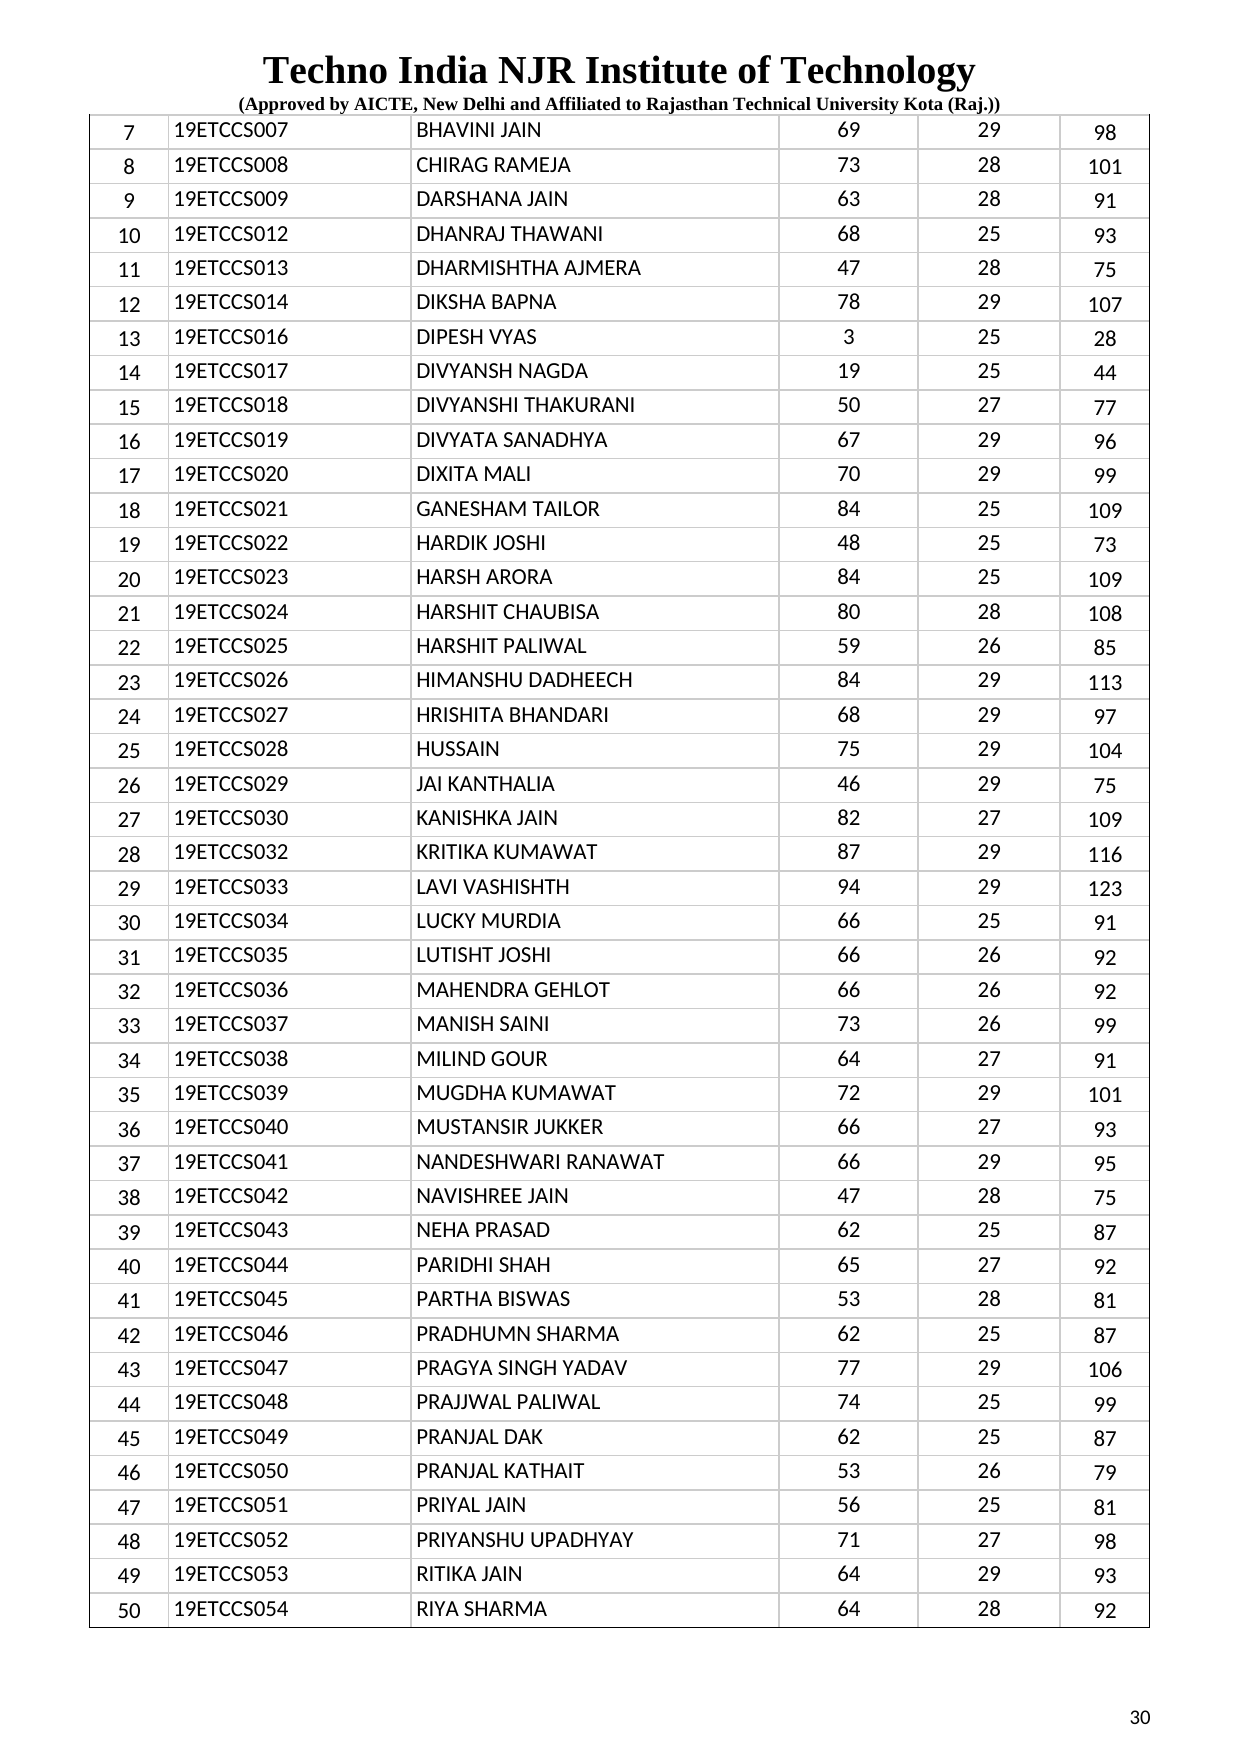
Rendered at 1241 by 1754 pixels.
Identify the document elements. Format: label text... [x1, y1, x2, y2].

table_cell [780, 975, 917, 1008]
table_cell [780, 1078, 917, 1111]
table_cell 82 [780, 803, 917, 836]
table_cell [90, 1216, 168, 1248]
table_cell 29 [919, 769, 1059, 801]
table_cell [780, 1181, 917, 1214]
table_cell 46 [780, 769, 917, 801]
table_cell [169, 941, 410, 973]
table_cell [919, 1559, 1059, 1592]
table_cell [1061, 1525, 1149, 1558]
table_cell 29 [919, 425, 1059, 458]
table_cell 19ETCCS033 [169, 872, 410, 904]
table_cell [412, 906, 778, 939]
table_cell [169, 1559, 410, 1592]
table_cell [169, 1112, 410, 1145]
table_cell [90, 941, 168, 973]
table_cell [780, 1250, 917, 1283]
table_cell DIPESH VYAS [412, 322, 778, 354]
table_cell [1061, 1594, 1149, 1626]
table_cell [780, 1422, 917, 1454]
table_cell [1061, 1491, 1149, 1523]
table_cell 19ETCCS009 [169, 184, 410, 217]
table_cell 19ETCCS016 [169, 322, 410, 354]
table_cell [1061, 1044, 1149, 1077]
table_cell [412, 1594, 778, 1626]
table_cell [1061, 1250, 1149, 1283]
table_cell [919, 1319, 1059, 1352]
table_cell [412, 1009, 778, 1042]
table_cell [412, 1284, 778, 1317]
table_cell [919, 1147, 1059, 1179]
table_cell 80 [780, 597, 917, 629]
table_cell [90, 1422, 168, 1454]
table_cell DIVYANSH NAGDA [412, 356, 778, 389]
table_cell 109 [1061, 562, 1149, 595]
table_cell JAI KANTHALIA [412, 769, 778, 801]
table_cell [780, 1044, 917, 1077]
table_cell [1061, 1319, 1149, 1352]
table_cell 123 [1061, 872, 1149, 904]
table_cell 27 [919, 803, 1059, 836]
table_cell 15 [90, 391, 168, 423]
table_cell 78 [780, 287, 917, 320]
table_cell 25 [919, 356, 1059, 389]
table_cell 70 [780, 459, 917, 492]
table_cell 99 [1061, 459, 1149, 492]
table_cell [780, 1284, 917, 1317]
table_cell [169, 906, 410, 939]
table_cell 13 [90, 322, 168, 354]
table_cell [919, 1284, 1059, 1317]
table_cell 26 [90, 769, 168, 801]
table_cell 3 [780, 322, 917, 354]
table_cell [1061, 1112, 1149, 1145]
table_cell 84 [780, 666, 917, 698]
table_cell HARSHIT PALIWAL [412, 631, 778, 664]
table_cell 113 [1061, 666, 1149, 698]
table_cell 22 [90, 631, 168, 664]
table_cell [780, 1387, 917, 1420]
table_cell 28 [919, 597, 1059, 629]
table_cell 96 [1061, 425, 1149, 458]
table_cell 9 [90, 184, 168, 217]
table_cell 47 [780, 253, 917, 286]
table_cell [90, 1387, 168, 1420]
table_cell 104 [1061, 734, 1149, 767]
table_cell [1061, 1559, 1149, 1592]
table_cell 19ETCCS017 [169, 356, 410, 389]
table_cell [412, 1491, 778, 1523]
table_cell 19ETCCS022 [169, 528, 410, 561]
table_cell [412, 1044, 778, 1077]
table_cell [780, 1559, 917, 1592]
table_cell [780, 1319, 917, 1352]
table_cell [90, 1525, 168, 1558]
table_cell DIVYANSHI THAKURANI [412, 391, 778, 423]
table_cell 11 [90, 253, 168, 286]
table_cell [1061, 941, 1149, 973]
table_cell LAVI VASHISHTH [412, 872, 778, 904]
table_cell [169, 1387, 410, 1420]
table_cell 67 [780, 425, 917, 458]
table_cell 29 [90, 872, 168, 904]
table_cell 25 [919, 528, 1059, 561]
table_cell 69 [780, 116, 917, 148]
table_cell DHANRAJ THAWANI [412, 219, 778, 251]
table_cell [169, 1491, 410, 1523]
table_cell 19ETCCS025 [169, 631, 410, 664]
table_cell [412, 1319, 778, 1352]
table_cell 73 [780, 150, 917, 183]
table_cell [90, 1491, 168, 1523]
table_cell 116 [1061, 837, 1149, 870]
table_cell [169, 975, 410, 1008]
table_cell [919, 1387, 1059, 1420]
table_cell 75 [1061, 769, 1149, 801]
table_cell 68 [780, 219, 917, 251]
table_cell 19ETCCS007 [169, 116, 410, 148]
table_cell 19ETCCS032 [169, 837, 410, 870]
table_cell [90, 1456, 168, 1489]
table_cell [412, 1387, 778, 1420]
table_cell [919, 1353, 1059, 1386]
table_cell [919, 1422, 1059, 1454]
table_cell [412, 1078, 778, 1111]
table_cell 19ETCCS014 [169, 287, 410, 320]
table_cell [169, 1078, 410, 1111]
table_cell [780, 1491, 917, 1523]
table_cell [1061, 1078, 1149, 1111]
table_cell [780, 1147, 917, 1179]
table_cell 73 [1061, 528, 1149, 561]
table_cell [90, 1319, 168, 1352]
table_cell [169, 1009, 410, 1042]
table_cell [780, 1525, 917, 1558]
table_cell 8 [90, 150, 168, 183]
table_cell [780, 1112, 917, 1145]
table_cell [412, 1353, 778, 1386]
table_cell 23 [90, 666, 168, 698]
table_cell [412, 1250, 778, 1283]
table_cell 29 [919, 872, 1059, 904]
table_cell HRISHITA BHANDARI [412, 700, 778, 733]
table_cell 107 [1061, 287, 1149, 320]
table_cell 25 [90, 734, 168, 767]
table_cell 19ETCCS024 [169, 597, 410, 629]
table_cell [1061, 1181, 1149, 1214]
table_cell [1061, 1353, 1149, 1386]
table_cell 84 [780, 494, 917, 526]
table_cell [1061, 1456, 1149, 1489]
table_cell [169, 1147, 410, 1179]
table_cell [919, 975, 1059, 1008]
table_cell 19ETCCS020 [169, 459, 410, 492]
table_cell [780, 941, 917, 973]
table_cell 19ETCCS030 [169, 803, 410, 836]
table_cell 84 [780, 562, 917, 595]
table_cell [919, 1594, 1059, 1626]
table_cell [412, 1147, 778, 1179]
table_cell 29 [919, 287, 1059, 320]
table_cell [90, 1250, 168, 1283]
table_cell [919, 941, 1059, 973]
table_cell 29 [919, 734, 1059, 767]
table_cell 26 [919, 631, 1059, 664]
table_cell 29 [919, 666, 1059, 698]
table_cell 14 [90, 356, 168, 389]
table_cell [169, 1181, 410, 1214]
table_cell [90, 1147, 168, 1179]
table_cell 63 [780, 184, 917, 217]
table_cell 16 [90, 425, 168, 458]
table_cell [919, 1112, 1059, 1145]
table_cell 28 [919, 184, 1059, 217]
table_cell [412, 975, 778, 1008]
table_cell 87 [780, 837, 917, 870]
table_cell 25 [919, 562, 1059, 595]
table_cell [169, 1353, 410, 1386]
table_cell 48 [780, 528, 917, 561]
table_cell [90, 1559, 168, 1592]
table_cell 19ETCCS013 [169, 253, 410, 286]
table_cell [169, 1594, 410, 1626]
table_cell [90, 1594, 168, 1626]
table_cell 19ETCCS028 [169, 734, 410, 767]
table_cell 19 [90, 528, 168, 561]
table_cell 17 [90, 459, 168, 492]
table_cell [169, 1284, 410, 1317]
table_cell 19ETCCS026 [169, 666, 410, 698]
table_cell 29 [919, 837, 1059, 870]
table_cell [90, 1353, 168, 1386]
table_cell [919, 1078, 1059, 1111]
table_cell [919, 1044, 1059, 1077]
table_cell 28 [919, 253, 1059, 286]
table_cell 19ETCCS021 [169, 494, 410, 526]
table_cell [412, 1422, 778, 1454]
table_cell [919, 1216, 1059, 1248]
table_cell 19ETCCS012 [169, 219, 410, 251]
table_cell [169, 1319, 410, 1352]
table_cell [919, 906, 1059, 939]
table_cell 29 [919, 459, 1059, 492]
table_cell 77 [1061, 391, 1149, 423]
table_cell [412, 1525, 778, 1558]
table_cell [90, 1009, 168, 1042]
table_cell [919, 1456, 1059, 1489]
table_cell 28 [90, 837, 168, 870]
table_cell HIMANSHU DADHEECH [412, 666, 778, 698]
table_cell HARSHIT CHAUBISA [412, 597, 778, 629]
table_cell DIVYATA SANADHYA [412, 425, 778, 458]
table_cell 94 [780, 872, 917, 904]
table_cell 20 [90, 562, 168, 595]
table_cell 109 [1061, 494, 1149, 526]
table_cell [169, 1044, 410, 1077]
table_cell 19ETCCS027 [169, 700, 410, 733]
table_cell 27 [90, 803, 168, 836]
table_cell 25 [919, 322, 1059, 354]
table_cell DHARMISHTHA AJMERA [412, 253, 778, 286]
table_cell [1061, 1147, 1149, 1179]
table_cell 19 [780, 356, 917, 389]
table_cell 12 [90, 287, 168, 320]
table_cell DIKSHA BAPNA [412, 287, 778, 320]
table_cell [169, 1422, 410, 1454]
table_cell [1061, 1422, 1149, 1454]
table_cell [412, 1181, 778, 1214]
table_cell 68 [780, 700, 917, 733]
table_cell 44 [1061, 356, 1149, 389]
table_cell 19ETCCS018 [169, 391, 410, 423]
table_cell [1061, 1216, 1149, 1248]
table_cell 97 [1061, 700, 1149, 733]
table_cell DIXITA MALI [412, 459, 778, 492]
table_cell 19ETCCS008 [169, 150, 410, 183]
table_cell 29 [919, 116, 1059, 148]
table_cell 19ETCCS023 [169, 562, 410, 595]
table_cell 7 [90, 116, 168, 148]
table_cell 25 [919, 494, 1059, 526]
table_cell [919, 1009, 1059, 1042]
table_cell 108 [1061, 597, 1149, 629]
table_cell HUSSAIN [412, 734, 778, 767]
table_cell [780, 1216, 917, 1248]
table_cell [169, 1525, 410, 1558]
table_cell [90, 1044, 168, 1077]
table_cell 19ETCCS019 [169, 425, 410, 458]
table_cell DARSHANA JAIN [412, 184, 778, 217]
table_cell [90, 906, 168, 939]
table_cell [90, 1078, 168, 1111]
table_cell 50 [780, 391, 917, 423]
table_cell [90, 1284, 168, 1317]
table_cell 85 [1061, 631, 1149, 664]
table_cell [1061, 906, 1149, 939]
table_cell 109 [1061, 803, 1149, 836]
table_cell 25 [919, 219, 1059, 251]
table_cell 24 [90, 700, 168, 733]
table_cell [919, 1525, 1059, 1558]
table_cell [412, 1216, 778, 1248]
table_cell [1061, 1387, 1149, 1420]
table_cell 75 [1061, 253, 1149, 286]
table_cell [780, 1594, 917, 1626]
table_cell 28 [1061, 322, 1149, 354]
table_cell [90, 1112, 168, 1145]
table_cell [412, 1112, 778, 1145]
table_cell KANISHKA JAIN [412, 803, 778, 836]
table_cell HARDIK JOSHI [412, 528, 778, 561]
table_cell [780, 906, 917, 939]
table_cell 21 [90, 597, 168, 629]
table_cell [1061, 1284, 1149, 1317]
table_cell 28 [919, 150, 1059, 183]
table_cell 18 [90, 494, 168, 526]
table_cell 93 [1061, 219, 1149, 251]
table_cell GANESHAM TAILOR [412, 494, 778, 526]
table_cell CHIRAG RAMEJA [412, 150, 778, 183]
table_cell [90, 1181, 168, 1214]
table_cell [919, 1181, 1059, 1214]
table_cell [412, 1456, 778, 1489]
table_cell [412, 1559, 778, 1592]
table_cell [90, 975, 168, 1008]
table_cell 29 [919, 700, 1059, 733]
table_cell 19ETCCS029 [169, 769, 410, 801]
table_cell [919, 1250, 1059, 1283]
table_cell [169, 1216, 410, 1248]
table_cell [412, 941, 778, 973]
table_cell HARSH ARORA [412, 562, 778, 595]
table_cell 10 [90, 219, 168, 251]
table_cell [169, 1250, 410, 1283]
table_cell 91 [1061, 184, 1149, 217]
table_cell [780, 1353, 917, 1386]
table_cell 27 [919, 391, 1059, 423]
table_cell KRITIKA KUMAWAT [412, 837, 778, 870]
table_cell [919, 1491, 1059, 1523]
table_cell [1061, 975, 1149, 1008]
table_cell BHAVINI JAIN [412, 116, 778, 148]
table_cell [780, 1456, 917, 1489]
table_cell 101 [1061, 150, 1149, 183]
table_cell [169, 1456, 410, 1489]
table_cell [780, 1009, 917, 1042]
table_cell 98 [1061, 116, 1149, 148]
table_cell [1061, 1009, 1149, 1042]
table_cell 59 [780, 631, 917, 664]
table_cell 75 [780, 734, 917, 767]
